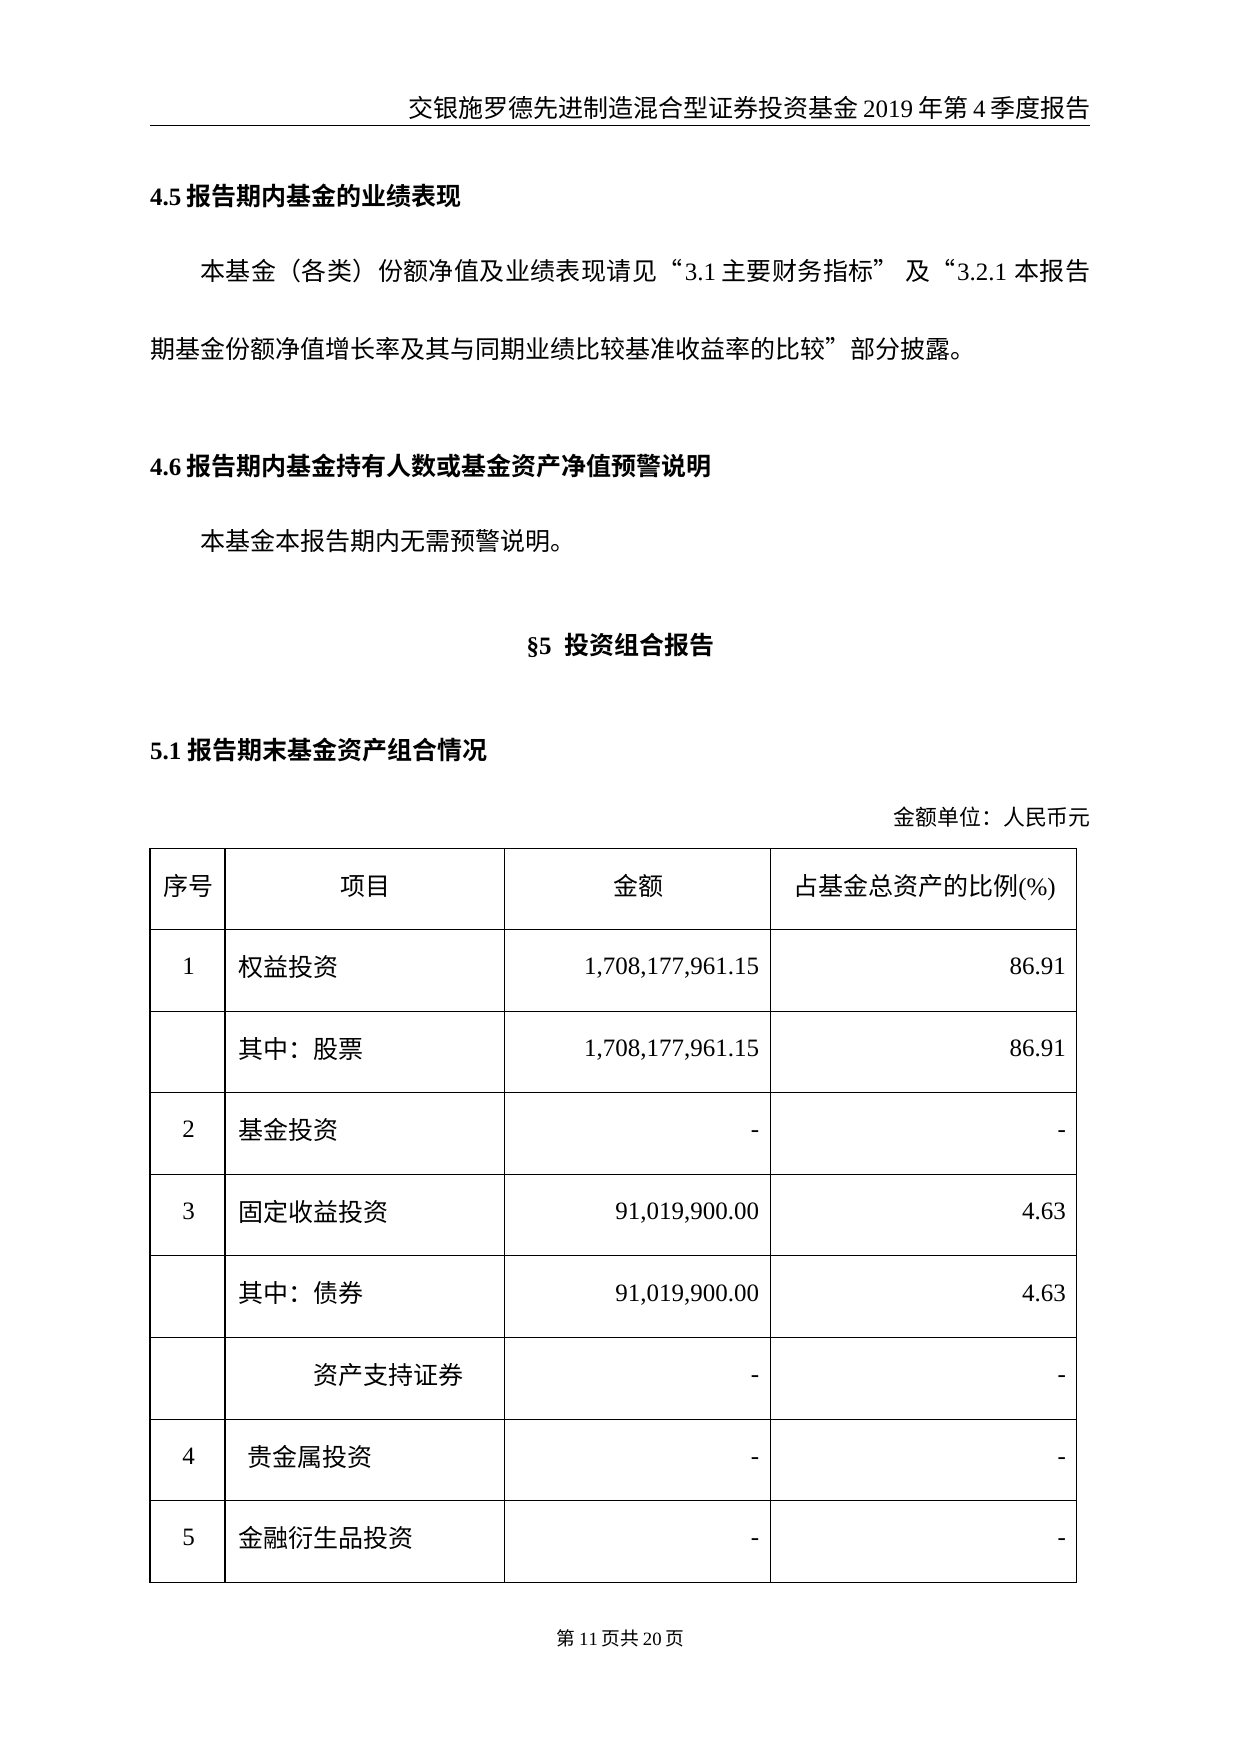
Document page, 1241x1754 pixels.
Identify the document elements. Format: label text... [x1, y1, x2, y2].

table_cell - [771, 1338, 1076, 1418]
subtitle §5 投资组合报告 [150, 611, 1090, 676]
table_cell 其中：股票 [226, 1012, 504, 1092]
table_cell 基金投资 [226, 1093, 504, 1174]
table_cell [151, 1012, 224, 1092]
table_cell 1,708,177,961.15 [505, 1012, 770, 1092]
table_cell - [771, 1420, 1076, 1500]
table_cell 贵金属投资 [226, 1420, 504, 1500]
table_cell 5 [151, 1501, 224, 1582]
table_cell 4.63 [771, 1175, 1076, 1255]
text 5.1 报告期末基金资产组合情况 [150, 716, 1090, 781]
table_header 项目 [226, 849, 504, 929]
table_cell 资产支持证券 [226, 1338, 504, 1418]
table_cell - [505, 1501, 770, 1582]
table_cell 86.91 [771, 1012, 1076, 1092]
table_cell [151, 1338, 224, 1418]
text 本基金本报告期内无需预警说明。 [150, 507, 1090, 572]
table_cell 权益投资 [226, 930, 504, 1011]
table_cell 91,019,900.00 [505, 1175, 770, 1255]
table_cell [151, 1256, 224, 1337]
table_cell - [505, 1338, 770, 1418]
table_cell 2 [151, 1093, 224, 1174]
table_cell 1,708,177,961.15 [505, 930, 770, 1011]
table_cell 1 [151, 930, 224, 1011]
table_cell 86.91 [771, 930, 1076, 1011]
text 金额单位：人民币元 [150, 799, 1090, 832]
table_cell - [771, 1093, 1076, 1174]
text 4.5报告期内基金的业绩表现 [150, 162, 1090, 227]
table_cell 其中：债券 [226, 1256, 504, 1337]
table_cell 91,019,900.00 [505, 1256, 770, 1337]
table_header 序号 [151, 849, 224, 929]
table_header 占基金总资产的比例(%) [771, 849, 1076, 929]
table_cell - [505, 1093, 770, 1174]
table_cell 4.63 [771, 1256, 1076, 1337]
table_cell 固定收益投资 [226, 1175, 504, 1255]
table_cell - [771, 1501, 1076, 1582]
table_cell - [505, 1420, 770, 1500]
table_cell 金融衍生品投资 [226, 1501, 504, 1582]
table_cell 3 [151, 1175, 224, 1255]
text 4.6报告期内基金持有人数或基金资产净值预警说明 [150, 432, 1090, 497]
text 本基金（各类）份额净值及业绩表现请见“3.1主要财务指标” 及“3.2.1 本报告期基金份额净值增长率及其与同期业绩比较基准收益率的比较”部分披露。 [150, 237, 1090, 380]
table_cell 4 [151, 1420, 224, 1500]
table_header 金额 [505, 849, 770, 929]
